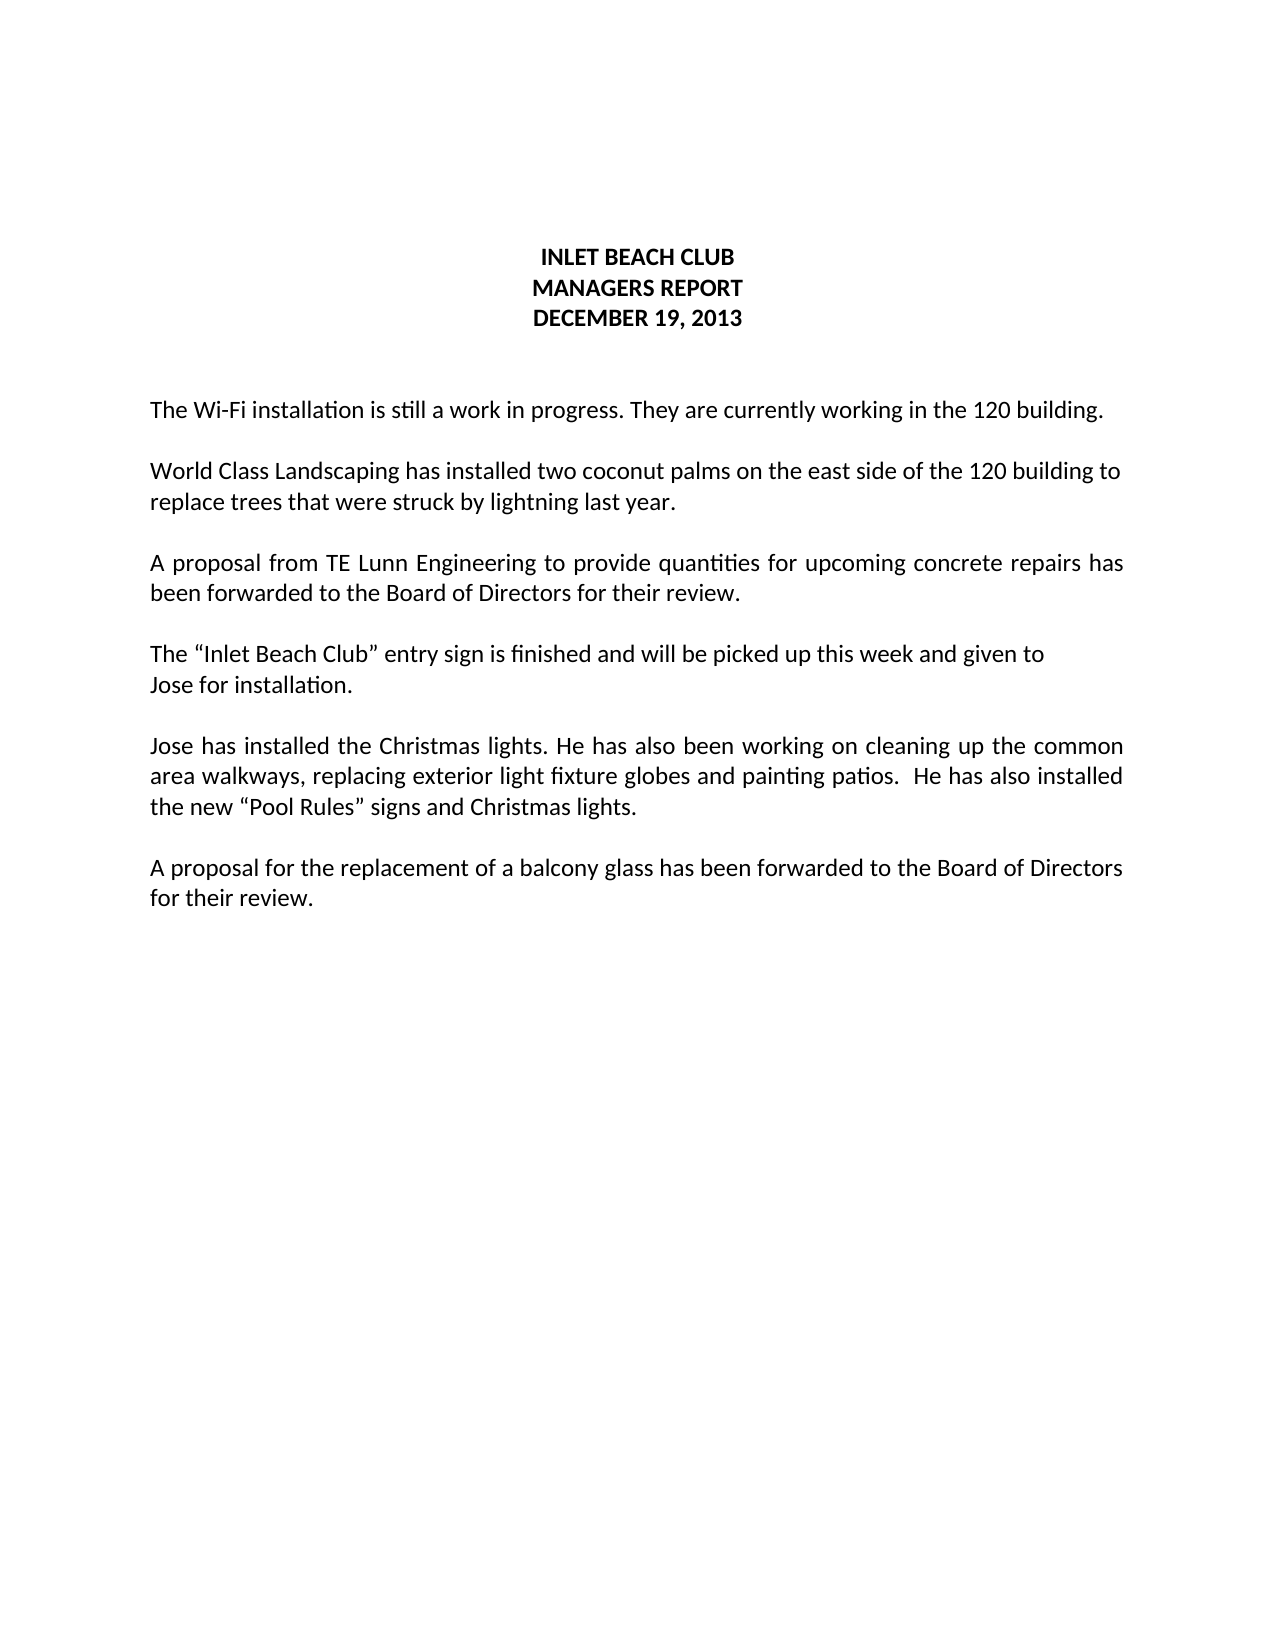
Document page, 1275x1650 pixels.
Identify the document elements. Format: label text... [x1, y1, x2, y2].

text The “Inlet Beach Club” entry sign is finished and will be picked up this week and given to [150, 638, 1125, 669]
text A proposal for the replacement of a balcony glass has been forwarded to the Board of Directors for their review. [150, 852, 1125, 913]
text DECEMBER 19, 2013 [150, 303, 1125, 333]
text replace trees that were struck by lightning last year. [150, 486, 1125, 516]
text The Wi-Fi installation is still a work in progress. They are currently working in the 120 building. [150, 394, 1125, 425]
text Jose for installation. [150, 669, 1125, 699]
text MANAGERS REPORT [150, 272, 1125, 303]
text World Class Landscaping has installed two coconut palms on the east side of the 120 building to [150, 455, 1125, 486]
text Jose has installed the Christmas lights. He has also been working on cleaning up the common area walkways, replacing exterior light fixture globes and painting patios. He has also installed the new “Pool Rules” signs and Christmas lights. [150, 730, 1125, 821]
text INLET BEACH CLUB [150, 242, 1125, 272]
text A proposal from TE Lunn Engineering to provide quantities for upcoming concrete repairs has been forwarded to the Board of Directors for their review. [150, 547, 1125, 608]
